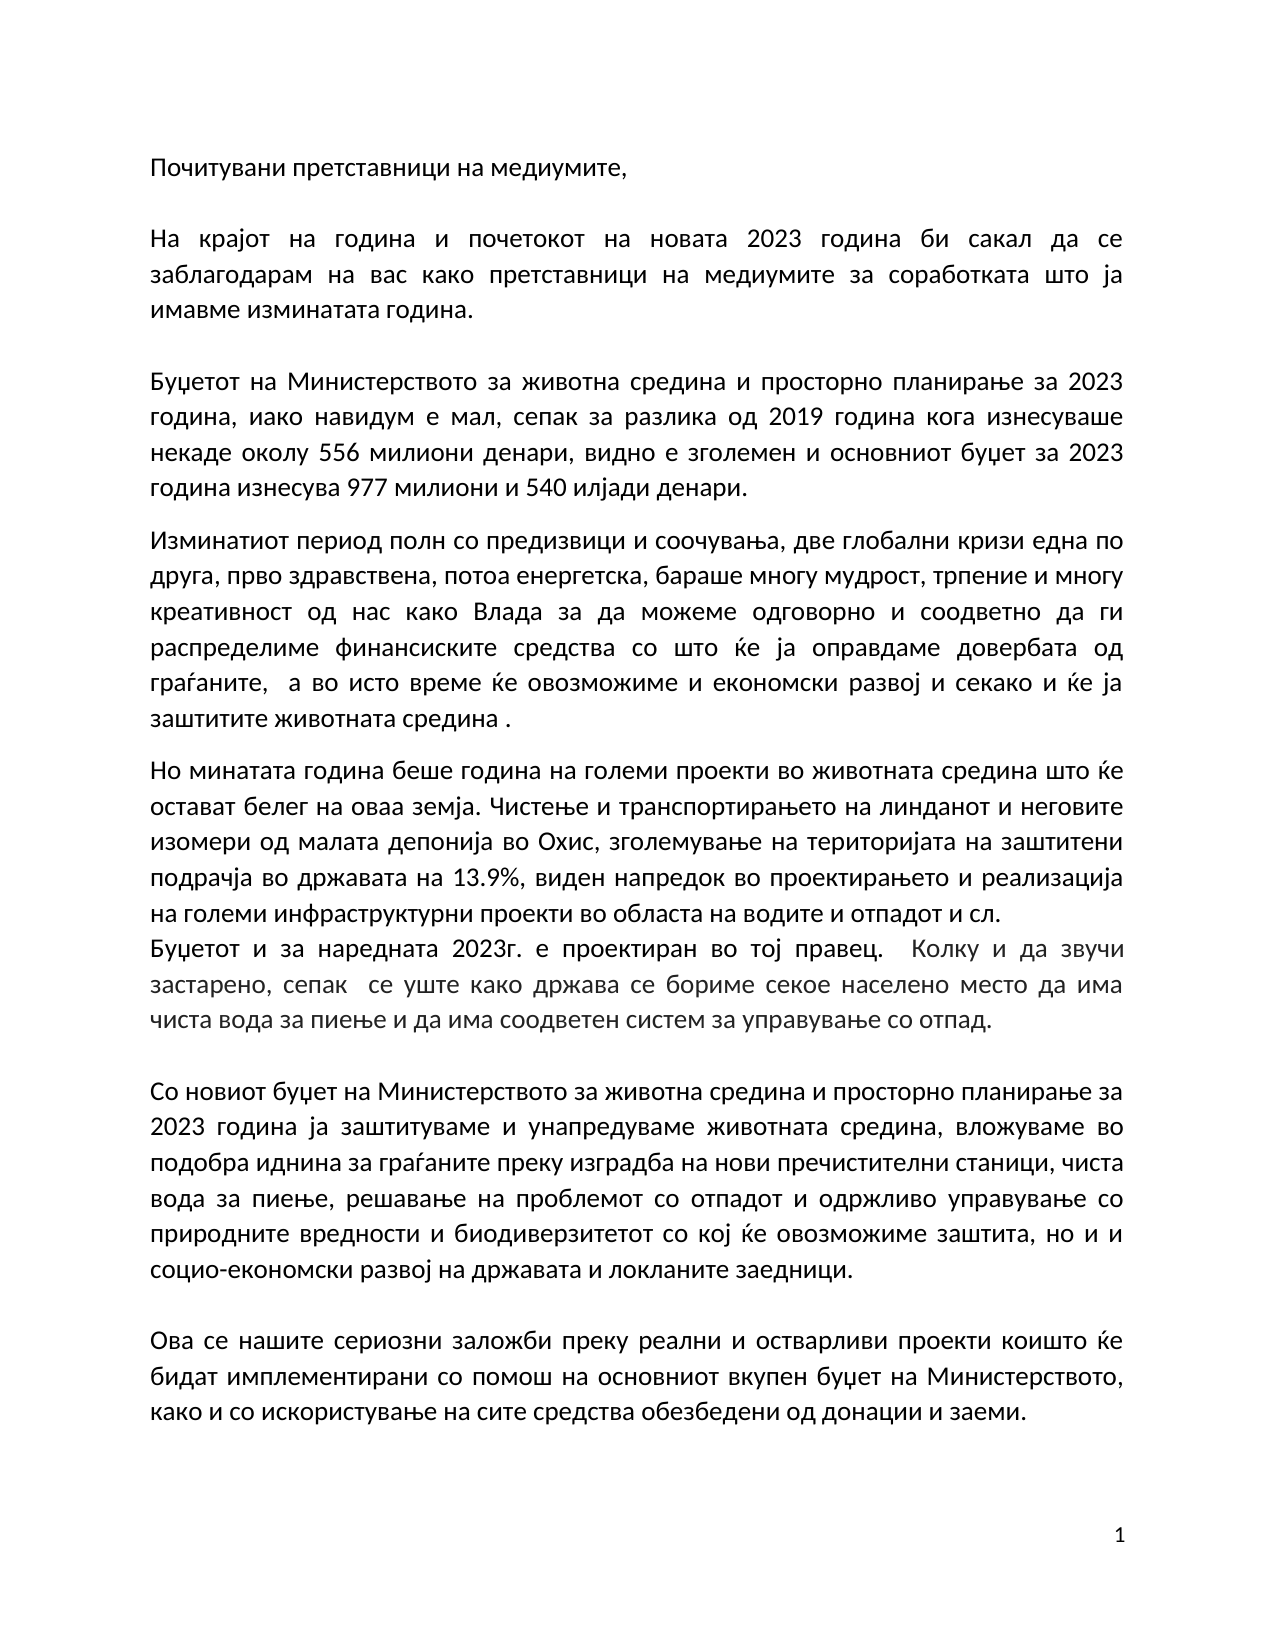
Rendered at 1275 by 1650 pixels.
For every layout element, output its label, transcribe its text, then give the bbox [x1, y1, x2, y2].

text Ова се нашите сериозни заложби преку реални и остварливи проекти коишто ќе бидат имплементирани со помош на основниот вкупен буџет на Министерството, како и со искористување на сите средства обезбедени од донации и заеми. [150, 1323, 1125, 1428]
text Почитувани претставници на медиумите, [150, 150, 1125, 183]
text Изминатиот период полн со предизвици и соочувања, две глобални кризи една по друга, прво здравствена, потоа енергетска, бараше многу мудрост, трпение и многу креативност од нас како Влада за да можеме одговорно и соодветно да ги распределиме финансиските средства со што ќе ја оправдаме довербата од граѓаните, а во исто време ќе овозможиме и економски развој и секако и ќе ја заштитите животната средина . [150, 523, 1125, 734]
text Со новиот буџет на Министерството за животна средина и просторно планирање за 2023 година ја заштитуваме и унапредуваме животната средина, вложуваме во подобра иднина за граѓаните преку изградба на нови пречистителни станици, чиста вода за пиење, решавање на проблемот со отпадот и одржливо управување со природните вредности и биодиверзитетот со кој ќе овозможиме заштита, но и и социо-економски развој на државата и локланите заедници. [150, 1074, 1125, 1285]
text На крајот на година и почетокот на новата 2023 година би сакал да се заблагодарам на вас како претставници на медиумите за соработката што ја имавме изминатата година. [150, 221, 1125, 326]
text Но минатата година беше година на големи проекти во животната средина што ќе остават белег на оваа земја. Чистење и транспортирањето на линданот и неговите изомери од малата депонија во Охис, зголемување на територијата на заштитени подрачја во државата на 13.9%, виден напредок во проектирањето и реализација на големи инфраструктурни проекти во областа на водите и отпадот и сл. [150, 753, 1125, 929]
text Буџетот на Министерството за животна средина и просторно планирање за 2023 година, иако навидум е мал, сепак за разлика од 2019 година кога изнесуваше некаде околу 556 милиони денари, видно е зголемен и основниот буџет за 2023 година изнесува 977 милиони и 540 илјади денари. [150, 364, 1125, 504]
text Буџетот и за наредната 2023г. е проектиран во тој правец. Колку и да звучи застарено, сепак се уште како држава се бориме секое населено место да има чиста вода за пиење и да има соодветен систем за управување со отпад. [150, 931, 1125, 1036]
